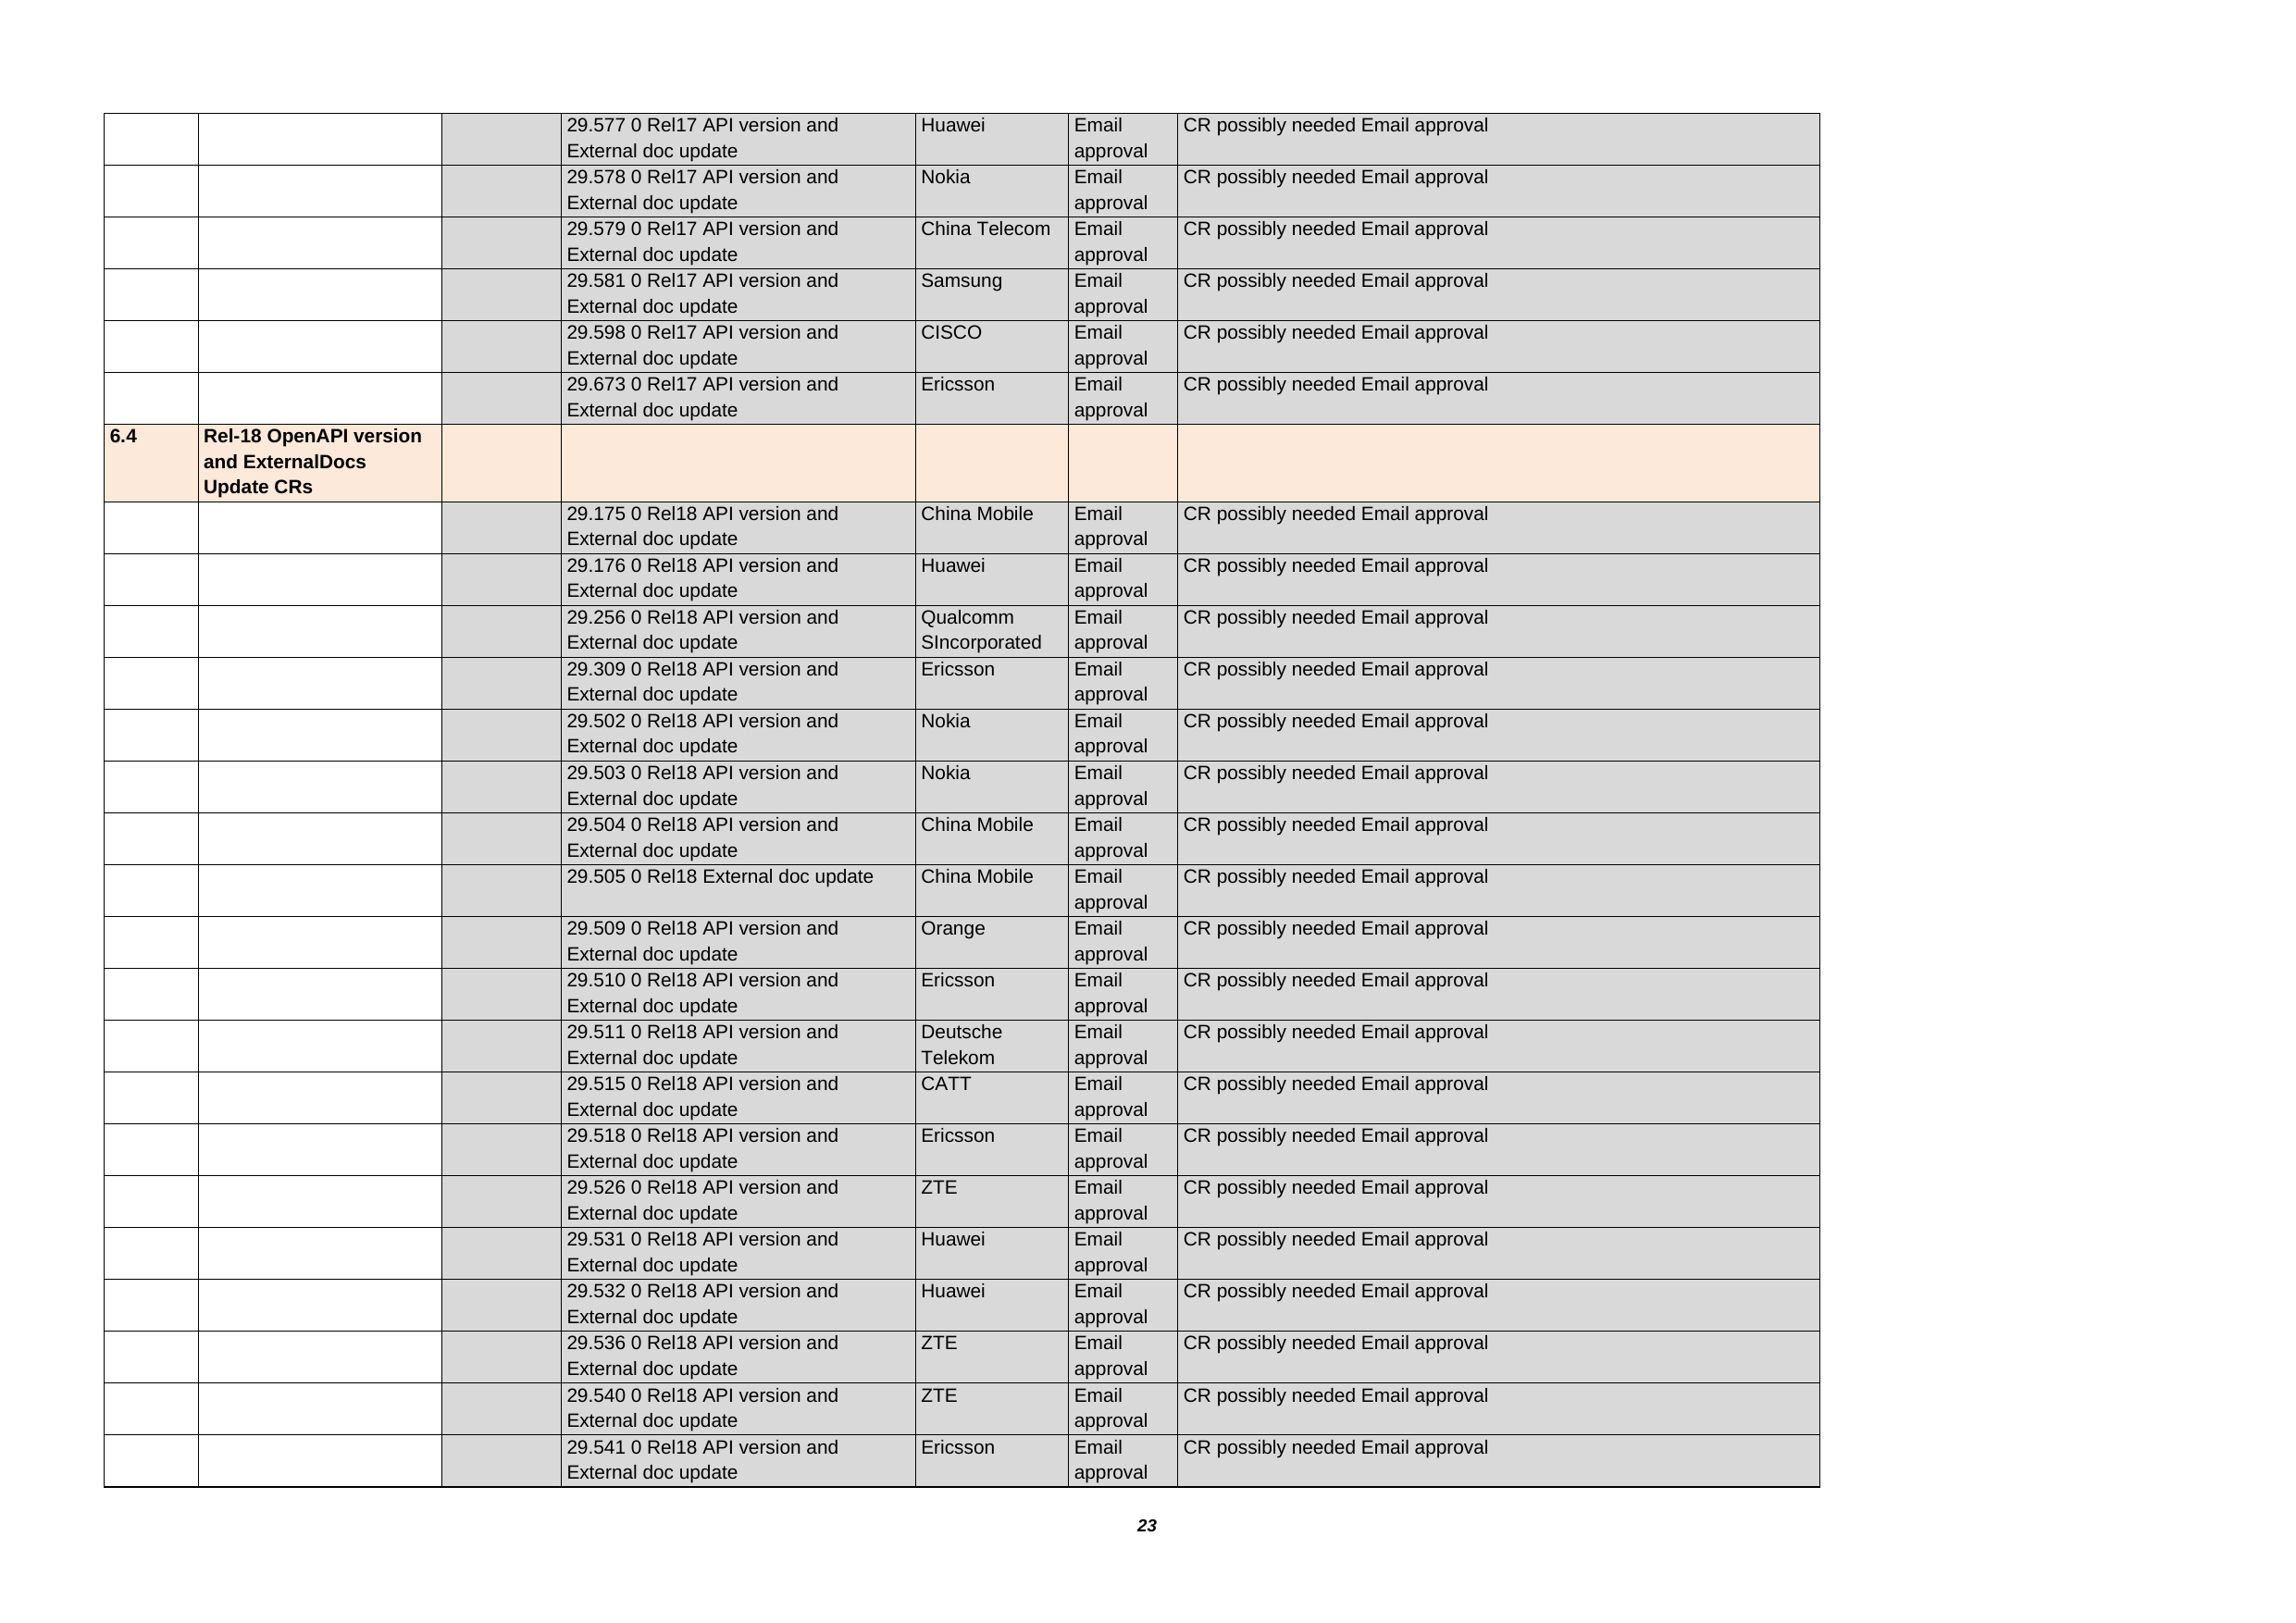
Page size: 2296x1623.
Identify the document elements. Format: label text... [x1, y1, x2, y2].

table_cell [1178, 425, 1819, 502]
table_cell [199, 554, 441, 605]
table_cell CR possibly needed Email approval [1178, 166, 1819, 217]
table_cell [105, 1332, 198, 1382]
table_cell 6.4 [105, 425, 198, 502]
table_cell [105, 217, 198, 268]
table_cell [199, 658, 441, 709]
table_cell Email approval [1069, 658, 1177, 709]
table_cell 29.673 0 Rel17 API version and External doc update [562, 373, 915, 424]
table_cell 29.581 0 Rel17 API version and External doc update [562, 269, 915, 320]
table_cell Email approval [1069, 1332, 1177, 1382]
table_cell CR possibly needed Email approval [1178, 658, 1819, 709]
table_cell [442, 114, 561, 165]
table_cell Email approval [1069, 1124, 1177, 1175]
table_cell CR possibly needed Email approval [1178, 1176, 1819, 1227]
table_cell [105, 114, 198, 165]
table_cell [105, 917, 198, 968]
table_cell Email approval [1069, 269, 1177, 320]
table_cell Qualcomm SIncorporated [916, 606, 1068, 657]
table_cell [442, 606, 561, 657]
table_cell [442, 1280, 561, 1331]
table_cell 29.503 0 Rel18 API version and External doc update [562, 762, 915, 812]
table_cell [199, 1332, 441, 1382]
table_cell 29.256 0 Rel18 API version and External doc update [562, 606, 915, 657]
table_cell Ericsson [916, 1435, 1068, 1486]
table_cell Email approval [1069, 114, 1177, 165]
table_cell [199, 1280, 441, 1331]
table_cell China Mobile [916, 502, 1068, 553]
table_cell CR possibly needed Email approval [1178, 813, 1819, 864]
table_cell [442, 1435, 561, 1486]
table_cell 29.532 0 Rel18 API version and External doc update [562, 1280, 915, 1331]
table_cell [442, 425, 561, 502]
table_cell [199, 1176, 441, 1227]
table_cell 29.515 0 Rel18 API version and External doc update [562, 1072, 915, 1123]
table_cell CR possibly needed Email approval [1178, 1332, 1819, 1382]
table_cell Huawei [916, 1228, 1068, 1279]
table_cell [105, 762, 198, 812]
table_cell Orange [916, 917, 1068, 968]
table_cell [199, 1124, 441, 1175]
table_cell [199, 114, 441, 165]
table_cell [199, 813, 441, 864]
table_cell Email approval [1069, 917, 1177, 968]
table_cell 29.175 0 Rel18 API version and External doc update [562, 502, 915, 553]
table_cell [442, 1332, 561, 1382]
table_cell CR possibly needed Email approval [1178, 269, 1819, 320]
table_cell [105, 1021, 198, 1072]
table_cell 29.536 0 Rel18 API version and External doc update [562, 1332, 915, 1382]
table_cell 29.505 0 Rel18 External doc update [562, 865, 915, 916]
table_cell [199, 502, 441, 553]
table_cell [442, 1228, 561, 1279]
table_cell [199, 321, 441, 372]
table_cell 29.518 0 Rel18 API version and External doc update [562, 1124, 915, 1175]
table_cell [442, 813, 561, 864]
table_cell Email approval [1069, 554, 1177, 605]
table_cell China Mobile [916, 813, 1068, 864]
table_cell Nokia [916, 166, 1068, 217]
table_cell [105, 606, 198, 657]
table_cell Huawei [916, 114, 1068, 165]
table_cell 29.502 0 Rel18 API version and External doc update [562, 710, 915, 761]
table_cell [199, 166, 441, 217]
table_cell [199, 269, 441, 320]
table_cell 29.541 0 Rel18 API version and External doc update [562, 1435, 915, 1486]
table_cell CR possibly needed Email approval [1178, 217, 1819, 268]
table_cell CATT [916, 1072, 1068, 1123]
table_cell Email approval [1069, 502, 1177, 553]
table_cell CR possibly needed Email approval [1178, 1383, 1819, 1434]
table_cell [442, 658, 561, 709]
table_cell [442, 865, 561, 916]
table_cell 29.598 0 Rel17 API version and External doc update [562, 321, 915, 372]
table_cell [442, 1176, 561, 1227]
table_cell [442, 554, 561, 605]
table_cell [442, 217, 561, 268]
table_cell [916, 425, 1068, 502]
table_cell CR possibly needed Email approval [1178, 865, 1819, 916]
table_cell [199, 865, 441, 916]
table_cell CR possibly needed Email approval [1178, 554, 1819, 605]
table_cell Email approval [1069, 166, 1177, 217]
table_cell Email approval [1069, 865, 1177, 916]
table_cell [105, 269, 198, 320]
table_cell [442, 710, 561, 761]
table_cell [199, 373, 441, 424]
table_cell Ericsson [916, 969, 1068, 1020]
table_cell [105, 1383, 198, 1434]
table_cell [442, 1383, 561, 1434]
table_cell 29.511 0 Rel18 API version and External doc update [562, 1021, 915, 1072]
table_cell Deutsche Telekom [916, 1021, 1068, 1072]
table_cell [442, 1124, 561, 1175]
table_cell 29.579 0 Rel17 API version and External doc update [562, 217, 915, 268]
table_cell [442, 269, 561, 320]
table_cell Ericsson [916, 373, 1068, 424]
table_cell [442, 321, 561, 372]
table_cell CR possibly needed Email approval [1178, 917, 1819, 968]
table_cell [105, 813, 198, 864]
table_cell Email approval [1069, 1435, 1177, 1486]
table_cell [199, 217, 441, 268]
table_cell [199, 1435, 441, 1486]
table_cell ZTE [916, 1332, 1068, 1382]
table_cell 29.578 0 Rel17 API version and External doc update [562, 166, 915, 217]
table_cell [105, 321, 198, 372]
table_cell CR possibly needed Email approval [1178, 1228, 1819, 1279]
table_cell CR possibly needed Email approval [1178, 710, 1819, 761]
table_cell Email approval [1069, 1072, 1177, 1123]
table_cell Nokia [916, 762, 1068, 812]
table_cell [199, 1072, 441, 1123]
table_cell Email approval [1069, 1176, 1177, 1227]
table_cell [105, 373, 198, 424]
table_cell [105, 1435, 198, 1486]
table_cell 29.504 0 Rel18 API version and External doc update [562, 813, 915, 864]
table_cell [105, 1124, 198, 1175]
table_cell CR possibly needed Email approval [1178, 1280, 1819, 1331]
table_cell [442, 1021, 561, 1072]
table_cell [1178, 114, 1819, 165]
table_cell [442, 917, 561, 968]
table_cell [199, 969, 441, 1020]
table_cell [105, 1072, 198, 1123]
table_cell [105, 166, 198, 217]
table_cell [562, 425, 915, 502]
table_cell Email approval [1069, 1228, 1177, 1279]
table_cell [105, 710, 198, 761]
table_cell Huawei [916, 1280, 1068, 1331]
table_cell Email approval [1069, 762, 1177, 812]
table_cell Huawei [916, 554, 1068, 605]
table_cell Email approval [1069, 373, 1177, 424]
table_cell [199, 1021, 441, 1072]
table_cell CR possibly needed Email approval [1178, 762, 1819, 812]
table_cell ZTE [916, 1383, 1068, 1434]
table_cell CR possibly needed Email approval [1178, 502, 1819, 553]
table_cell [1069, 425, 1177, 502]
table_cell [105, 865, 198, 916]
table_cell CR possibly needed Email approval [1178, 969, 1819, 1020]
table_cell [442, 969, 561, 1020]
table_cell [442, 373, 561, 424]
table_cell 29.509 0 Rel18 API version and External doc update [562, 917, 915, 968]
table_cell 29.531 0 Rel18 API version and External doc update [562, 1228, 915, 1279]
table_cell 29.176 0 Rel18 API version and External doc update [562, 554, 915, 605]
table_cell Email approval [1069, 321, 1177, 372]
table_cell [442, 1072, 561, 1123]
table_cell CR possibly needed Email approval [1178, 321, 1819, 372]
table_cell [105, 658, 198, 709]
table_cell [442, 502, 561, 553]
table_cell Email approval [1069, 969, 1177, 1020]
table_cell Ericsson [916, 658, 1068, 709]
table_cell [105, 554, 198, 605]
table_cell Samsung [916, 269, 1068, 320]
table_cell [199, 710, 441, 761]
table_cell China Mobile [916, 865, 1068, 916]
table_cell 29.526 0 Rel18 API version and External doc update [562, 1176, 915, 1227]
table_cell Email approval [1069, 1280, 1177, 1331]
table_cell Email approval [1069, 813, 1177, 864]
table_cell 29.510 0 Rel18 API version and External doc update [562, 969, 915, 1020]
table_cell 29.309 0 Rel18 API version and External doc update [562, 658, 915, 709]
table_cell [1178, 1435, 1819, 1486]
table_cell Email approval [1069, 606, 1177, 657]
table_cell [199, 1228, 441, 1279]
table_cell [199, 1383, 441, 1434]
table_cell Ericsson [916, 1124, 1068, 1175]
table_cell Rel-18 OpenAPI version and ExternalDocs Update CRs [199, 425, 441, 502]
table_cell Email approval [1069, 710, 1177, 761]
table_cell [105, 1176, 198, 1227]
table_cell Nokia [916, 710, 1068, 761]
table_cell [442, 762, 561, 812]
table_cell 29.577 0 Rel17 API version and External doc update [562, 114, 915, 165]
table_cell CISCO [916, 321, 1068, 372]
table_cell [105, 969, 198, 1020]
table_cell [105, 502, 198, 553]
table_cell [199, 762, 441, 812]
table_cell CR possibly needed Email approval [1178, 1124, 1819, 1175]
table_cell [105, 1228, 198, 1279]
table_cell CR possibly needed Email approval [1178, 606, 1819, 657]
table_cell CR possibly needed Email approval [1178, 373, 1819, 424]
table_cell Email approval [1069, 217, 1177, 268]
table_cell ZTE [916, 1176, 1068, 1227]
table_cell Email approval [1069, 1383, 1177, 1434]
table_cell [199, 606, 441, 657]
table_cell CR possibly needed Email approval [1178, 1021, 1819, 1072]
table_cell [442, 166, 561, 217]
table_cell 29.540 0 Rel18 API version and External doc update [562, 1383, 915, 1434]
table_cell CR possibly needed Email approval [1178, 1072, 1819, 1123]
table_cell China Telecom [916, 217, 1068, 268]
table_cell [105, 1280, 198, 1331]
table_cell [199, 917, 441, 968]
table_cell Email approval [1069, 1021, 1177, 1072]
